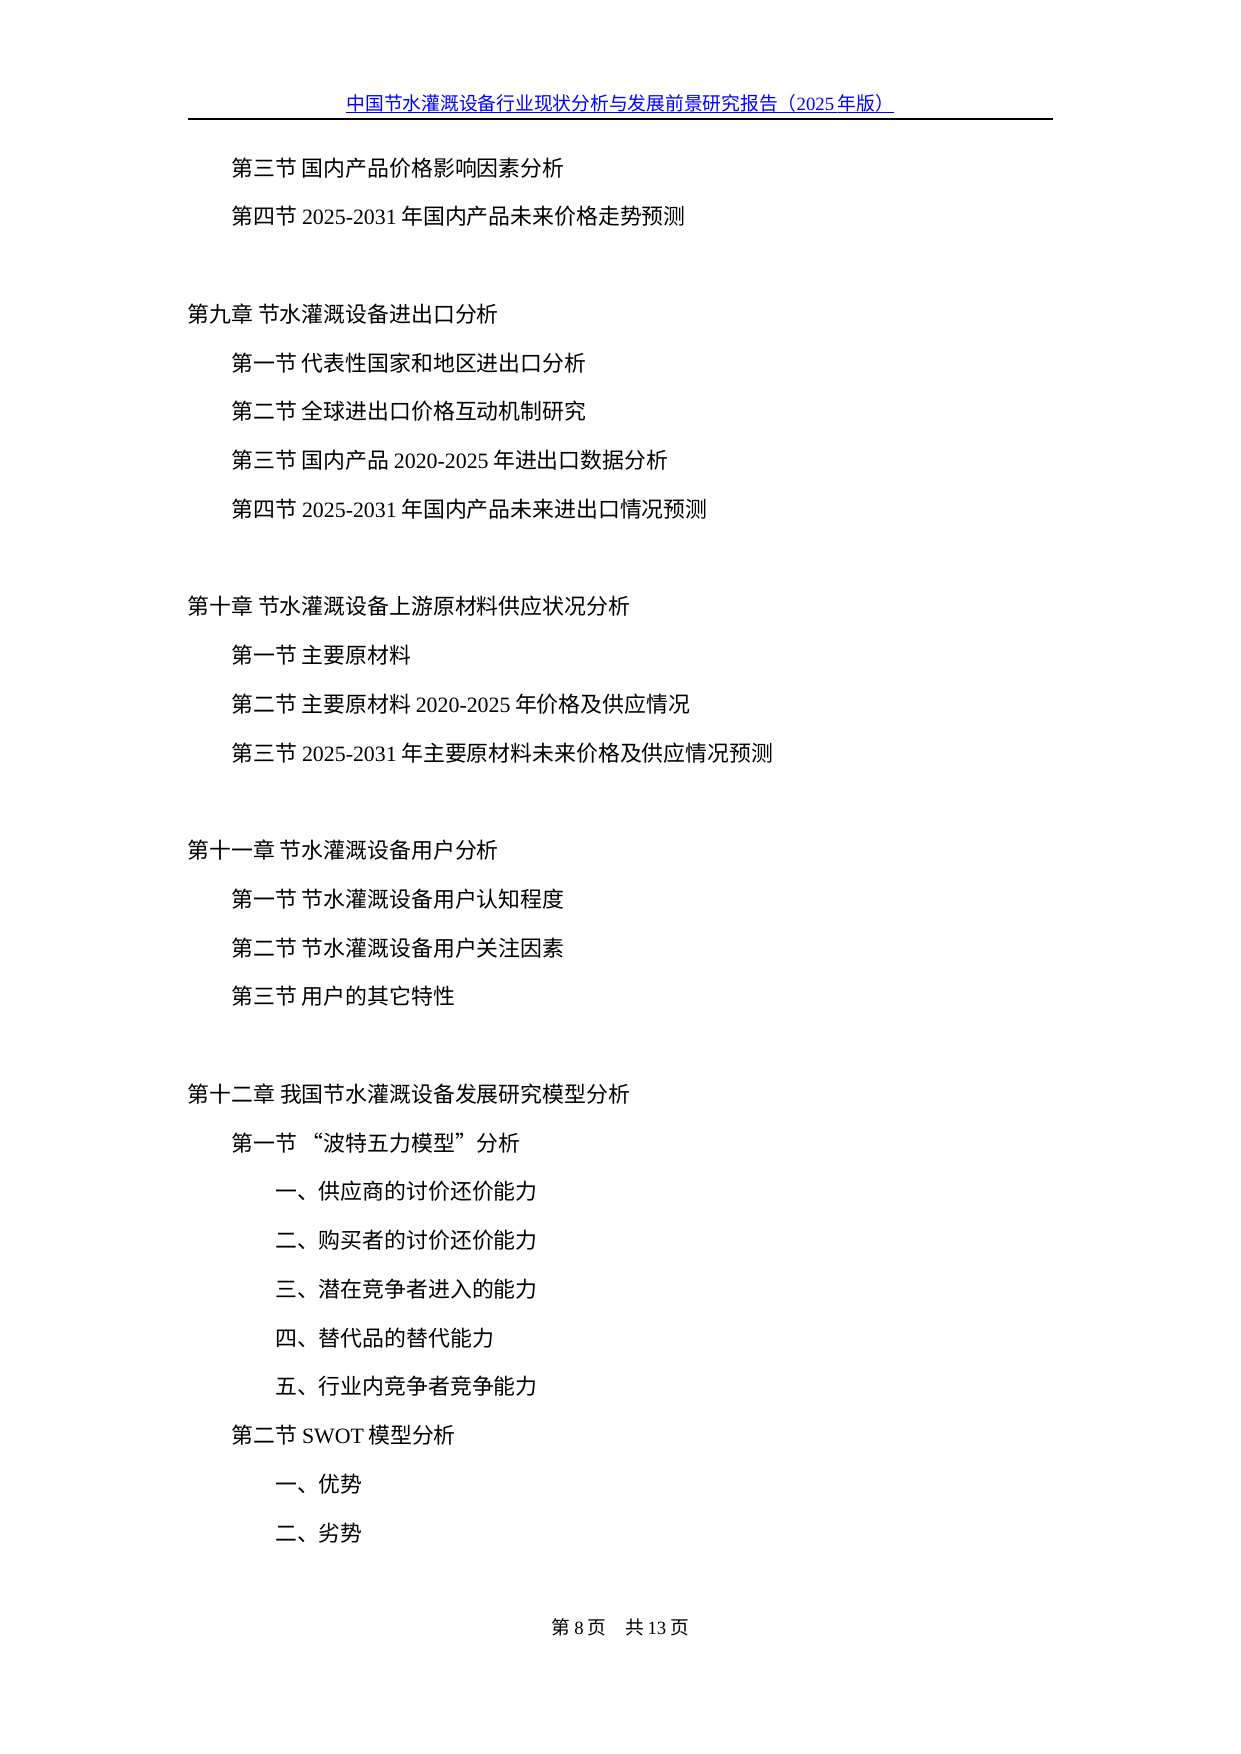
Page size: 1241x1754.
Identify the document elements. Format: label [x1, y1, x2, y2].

text [187, 150, 1053, 1548]
